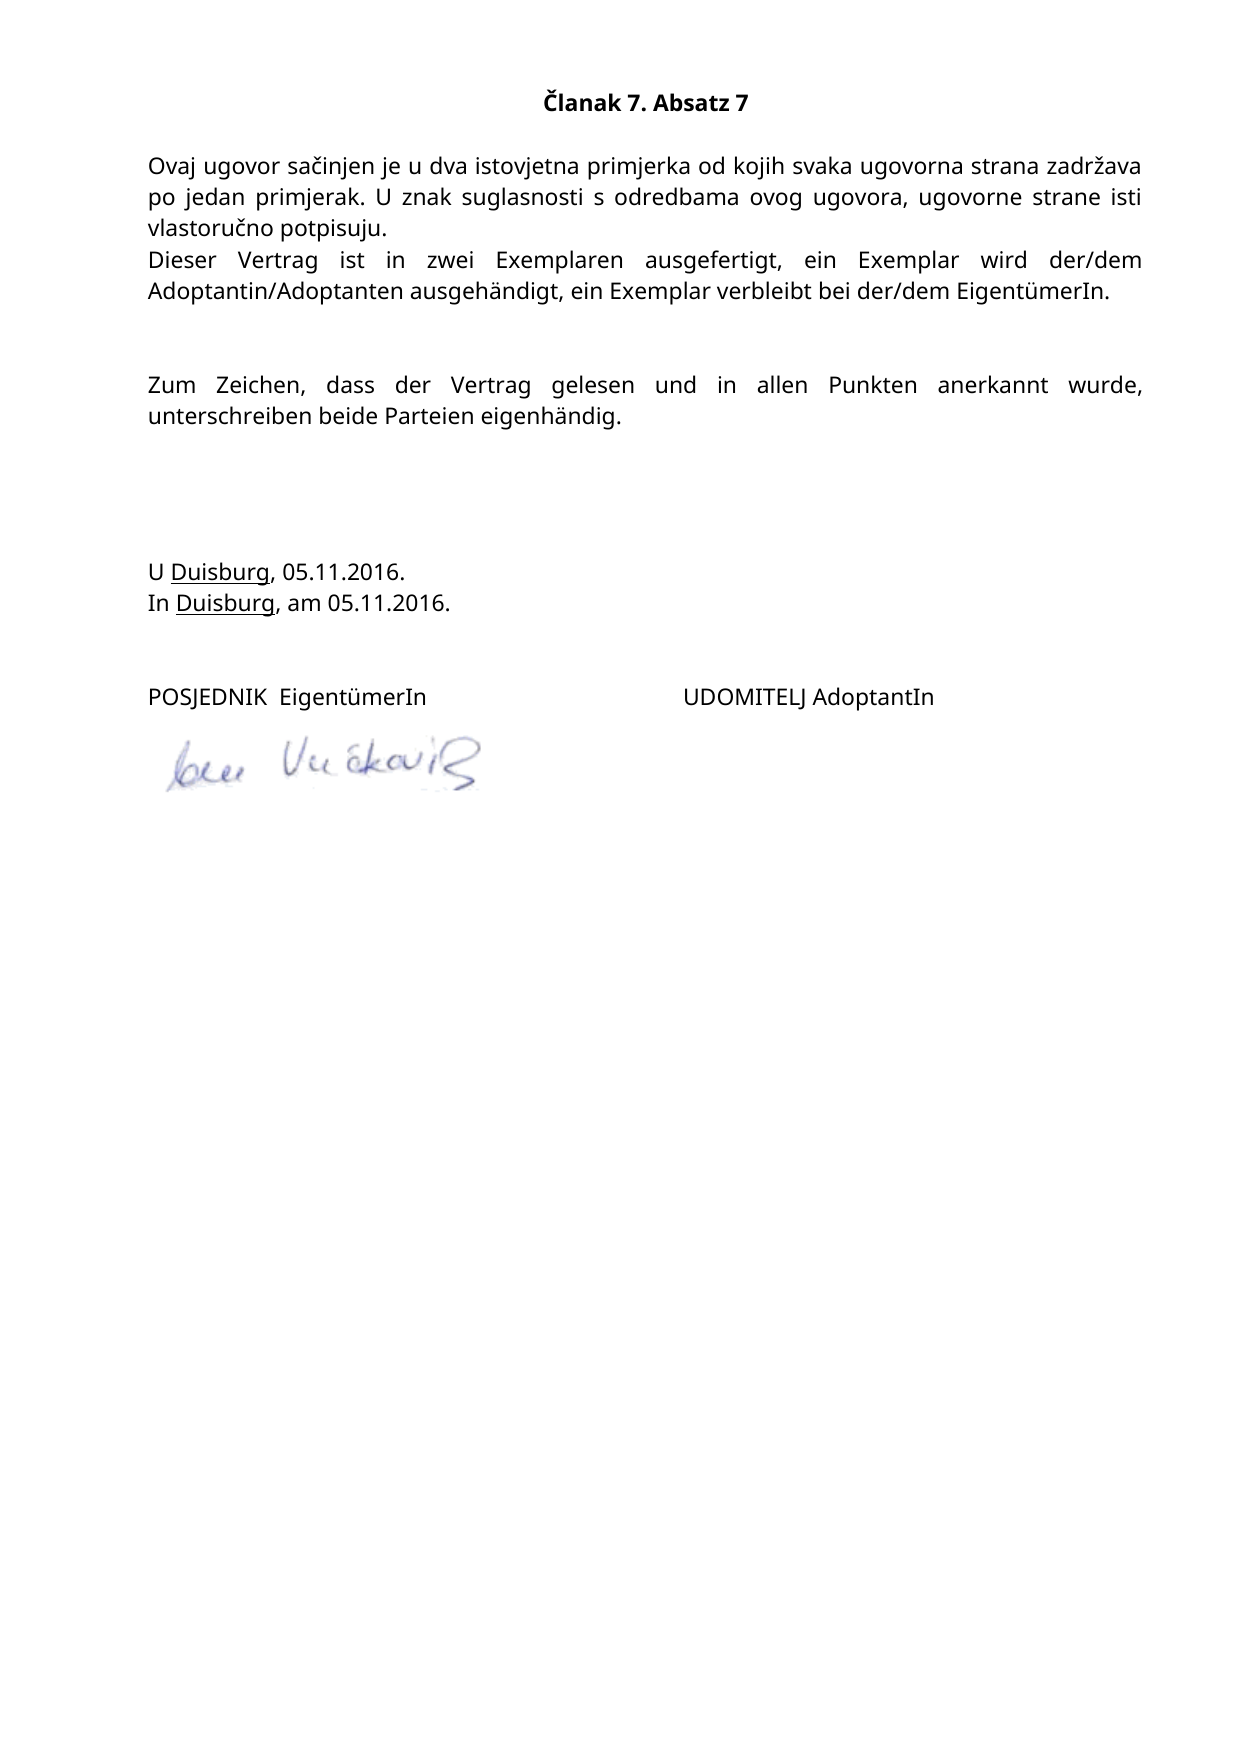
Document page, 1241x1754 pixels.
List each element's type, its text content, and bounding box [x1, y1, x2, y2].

text Dieser Vertrag ist in zwei Exemplaren ausgefertigt, ein Exemplar wird der/dem Adoptantin/Adoptanten ausgehändigt, ein Exemplar verbleibt bei der/dem EigentümerIn. [148, 244, 1144, 306]
text Članak 7. Absatz 7 [148, 87, 1144, 119]
text In Duisburg, am 05.11.2016. [148, 587, 1144, 619]
text U Duisburg, 05.11.2016. [148, 556, 1144, 587]
picture [147, 712, 520, 841]
text Zum Zeichen, dass der Vertrag gelesen und in allen Punkten anerkannt wurde, unterschreiben beide Parteien eigenhändig. [148, 369, 1144, 431]
text Ovaj ugovor sačinjen je u dva istovjetna primjerka od kojih svaka ugovorna strana zadržava po jedan primjerak. U znak suglasnosti s odredbama ovog ugovora, ugovorne strane isti vlastoručno potpisuju. [148, 150, 1144, 244]
text POSJEDNIK EigentümerIn UDOMITELJ AdoptantIn [148, 681, 1144, 712]
